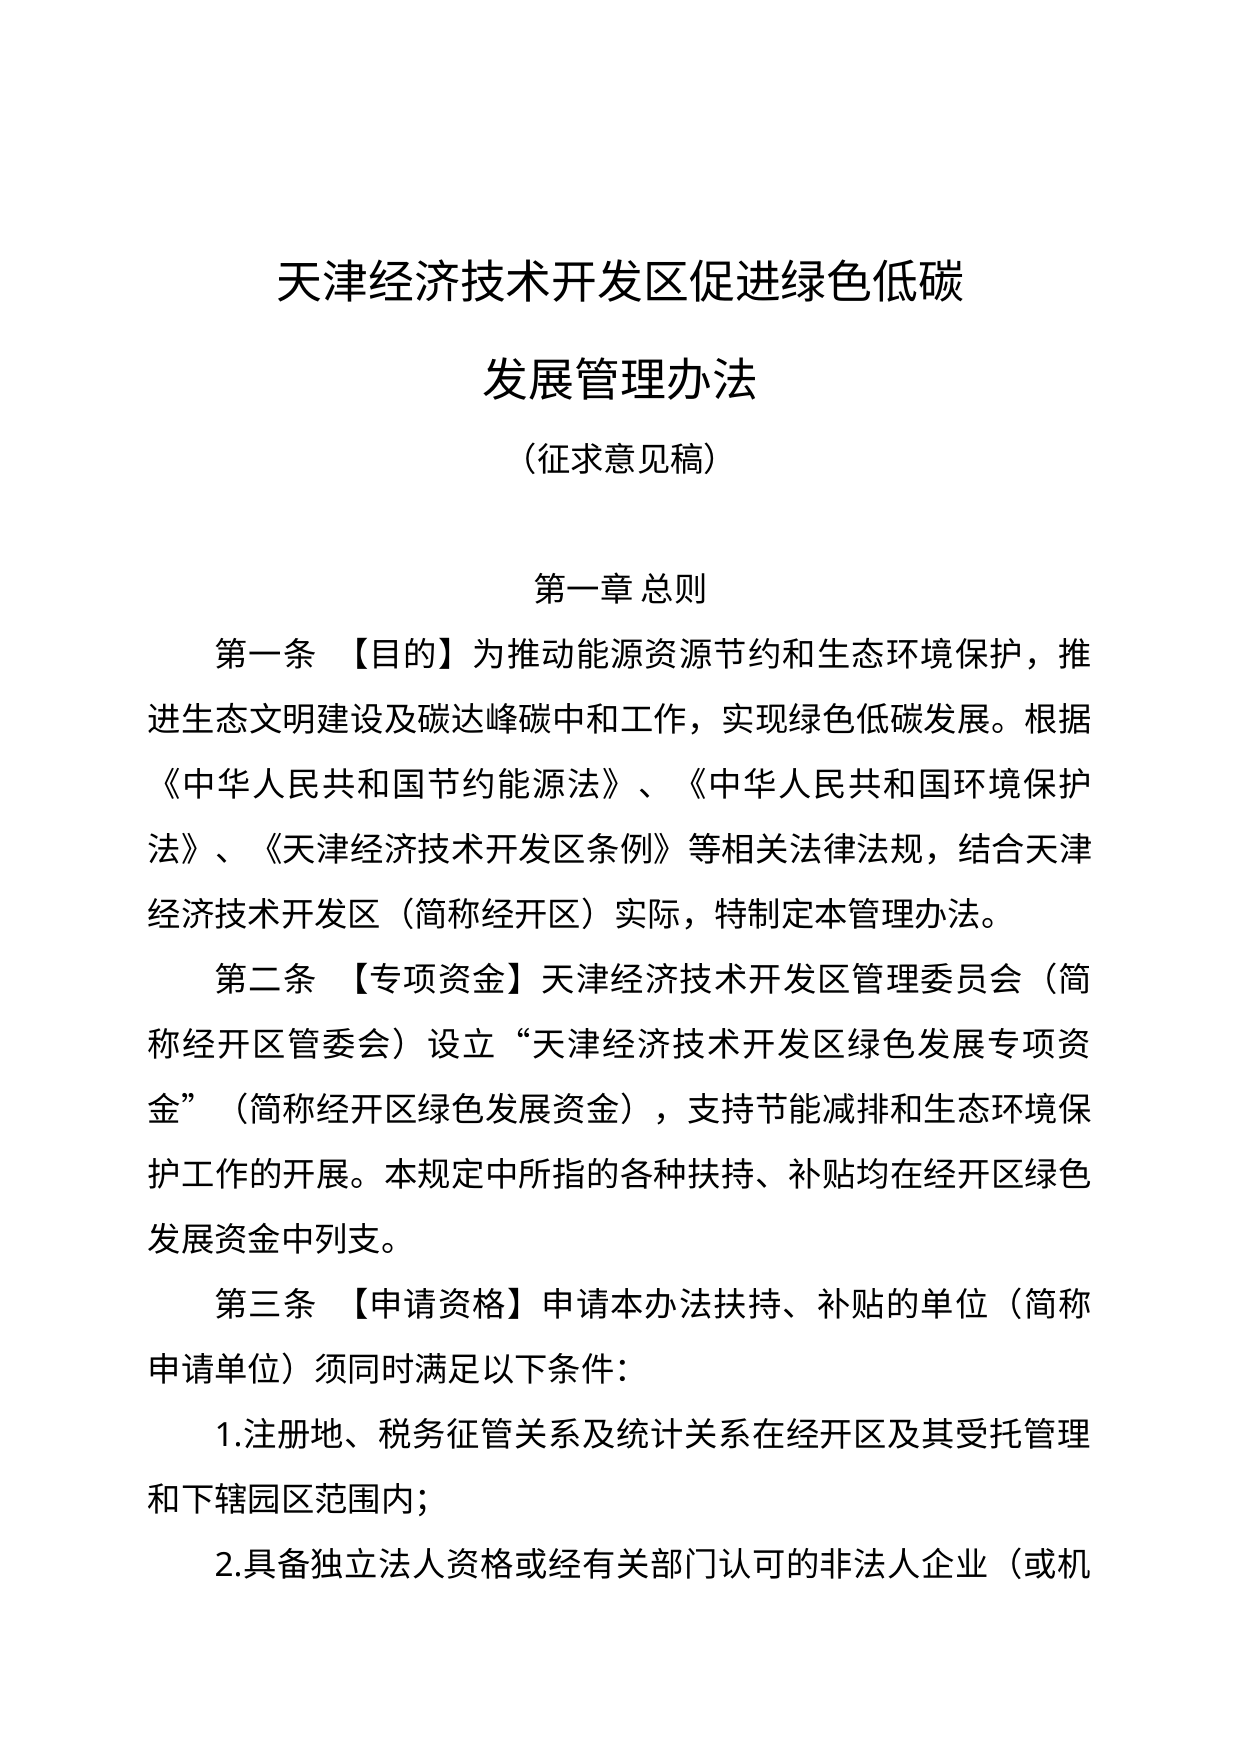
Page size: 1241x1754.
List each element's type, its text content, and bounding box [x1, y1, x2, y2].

text 天津经济技术开发区促进绿色低碳 [148, 230, 1093, 327]
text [148, 1530, 1093, 1595]
text 第二条 【专项资金】天津经济技术开发区管理委员会（简称经开区管委会）设立“天津经济技术开发区绿色发展专项资金”（简称经开区绿色发展资金），支持节能减排和生态环境保护工作的开展。本规定中所指的各种扶持、补贴均在经开区绿色发展资金中列支。 [148, 945, 1093, 1270]
text 发展管理办法 [148, 327, 1093, 425]
text 第一章 总则 [148, 555, 1093, 620]
text 1.注册地、税务征管关系及统计关系在经开区及其受托管理和下辖园区范围内； [148, 1400, 1093, 1530]
text 第三条 【申请资格】申请本办法扶持、补贴的单位（简称申请单位）须同时满足以下条件： [148, 1270, 1093, 1400]
text （征求意见稿） [148, 425, 1093, 490]
text 第一条 【目的】为推动能源资源节约和生态环境保护，推进生态文明建设及碳达峰碳中和工作，实现绿色低碳发展。根据《中华人民共和国节约能源法》、《中华人民共和国环境保护法》、《天津经济技术开发区条例》等相关法律法规，结合天津经济技术开发区（简称经开区）实际，特制定本管理办法。 [148, 620, 1093, 945]
